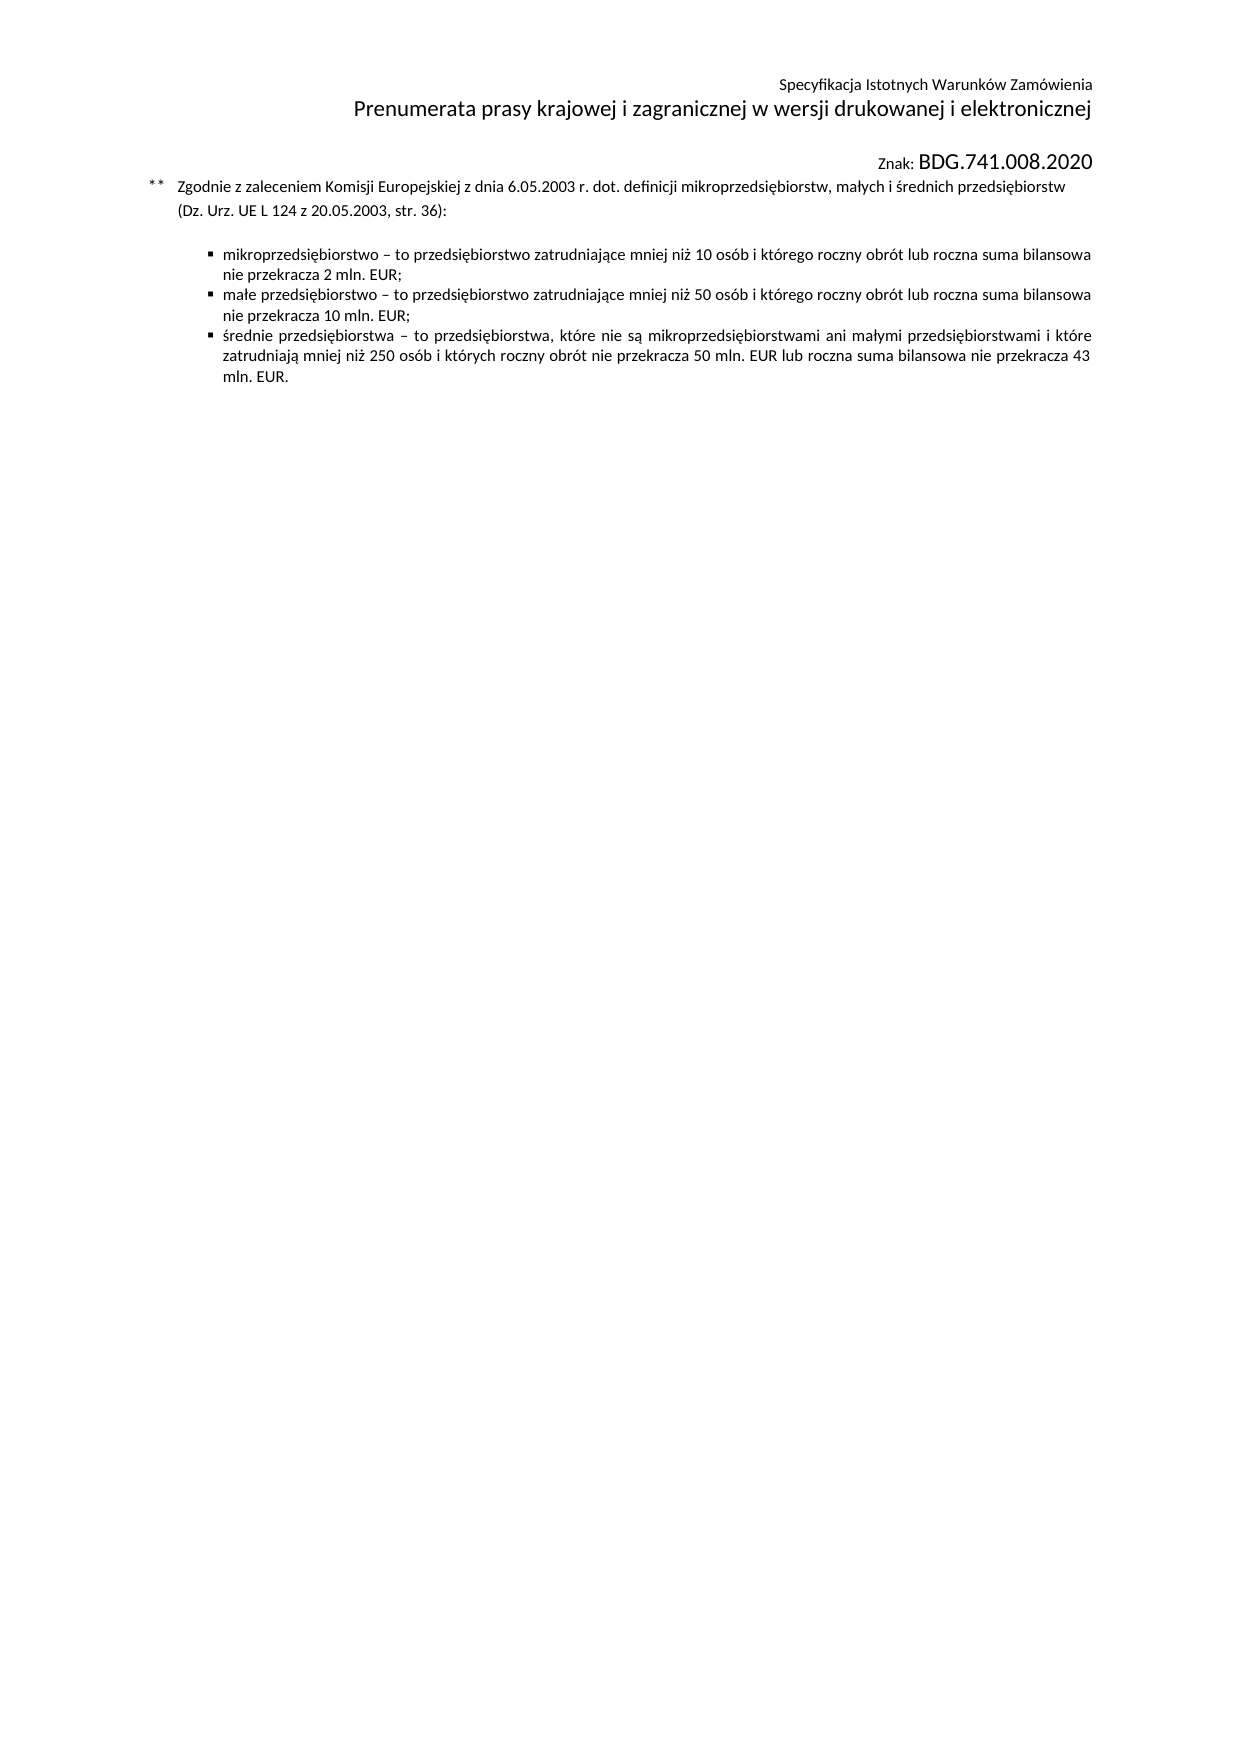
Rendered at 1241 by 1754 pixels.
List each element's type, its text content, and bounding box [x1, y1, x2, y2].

list średnie przedsiębiorstwa – to przedsiębiorstwa, które nie są mikroprzedsiębiorstwami ani małymi przedsiębiorstwami i które zatrudniają mniej niż 250 osób i których roczny obrót nie przekracza 50 mln. EUR lub roczna suma bilansowa nie przekracza 43 mln. EUR. [207, 325, 1093, 386]
list małe przedsiębiorstwo – to przedsiębiorstwo zatrudniające mniej niż 50 osób i którego roczny obrót lub roczna suma bilansowa nie przekracza 10 mln. EUR; [207, 284, 1093, 325]
list mikroprzedsiębiorstwo – to przedsiębiorstwo zatrudniające mniej niż 10 osób i którego roczny obrót lub roczna suma bilansowa nie przekracza 2 mln. EUR; [207, 244, 1093, 284]
text ** Zgodnie z zaleceniem Komisji Europejskiej z dnia 6.05.2003 r. dot. definicji mikroprzedsiębiorstw, małych i średnich przedsiębiorstw (Dz. Urz. UE L 124 z 20.05.2003, str. 36): [148, 175, 1093, 220]
